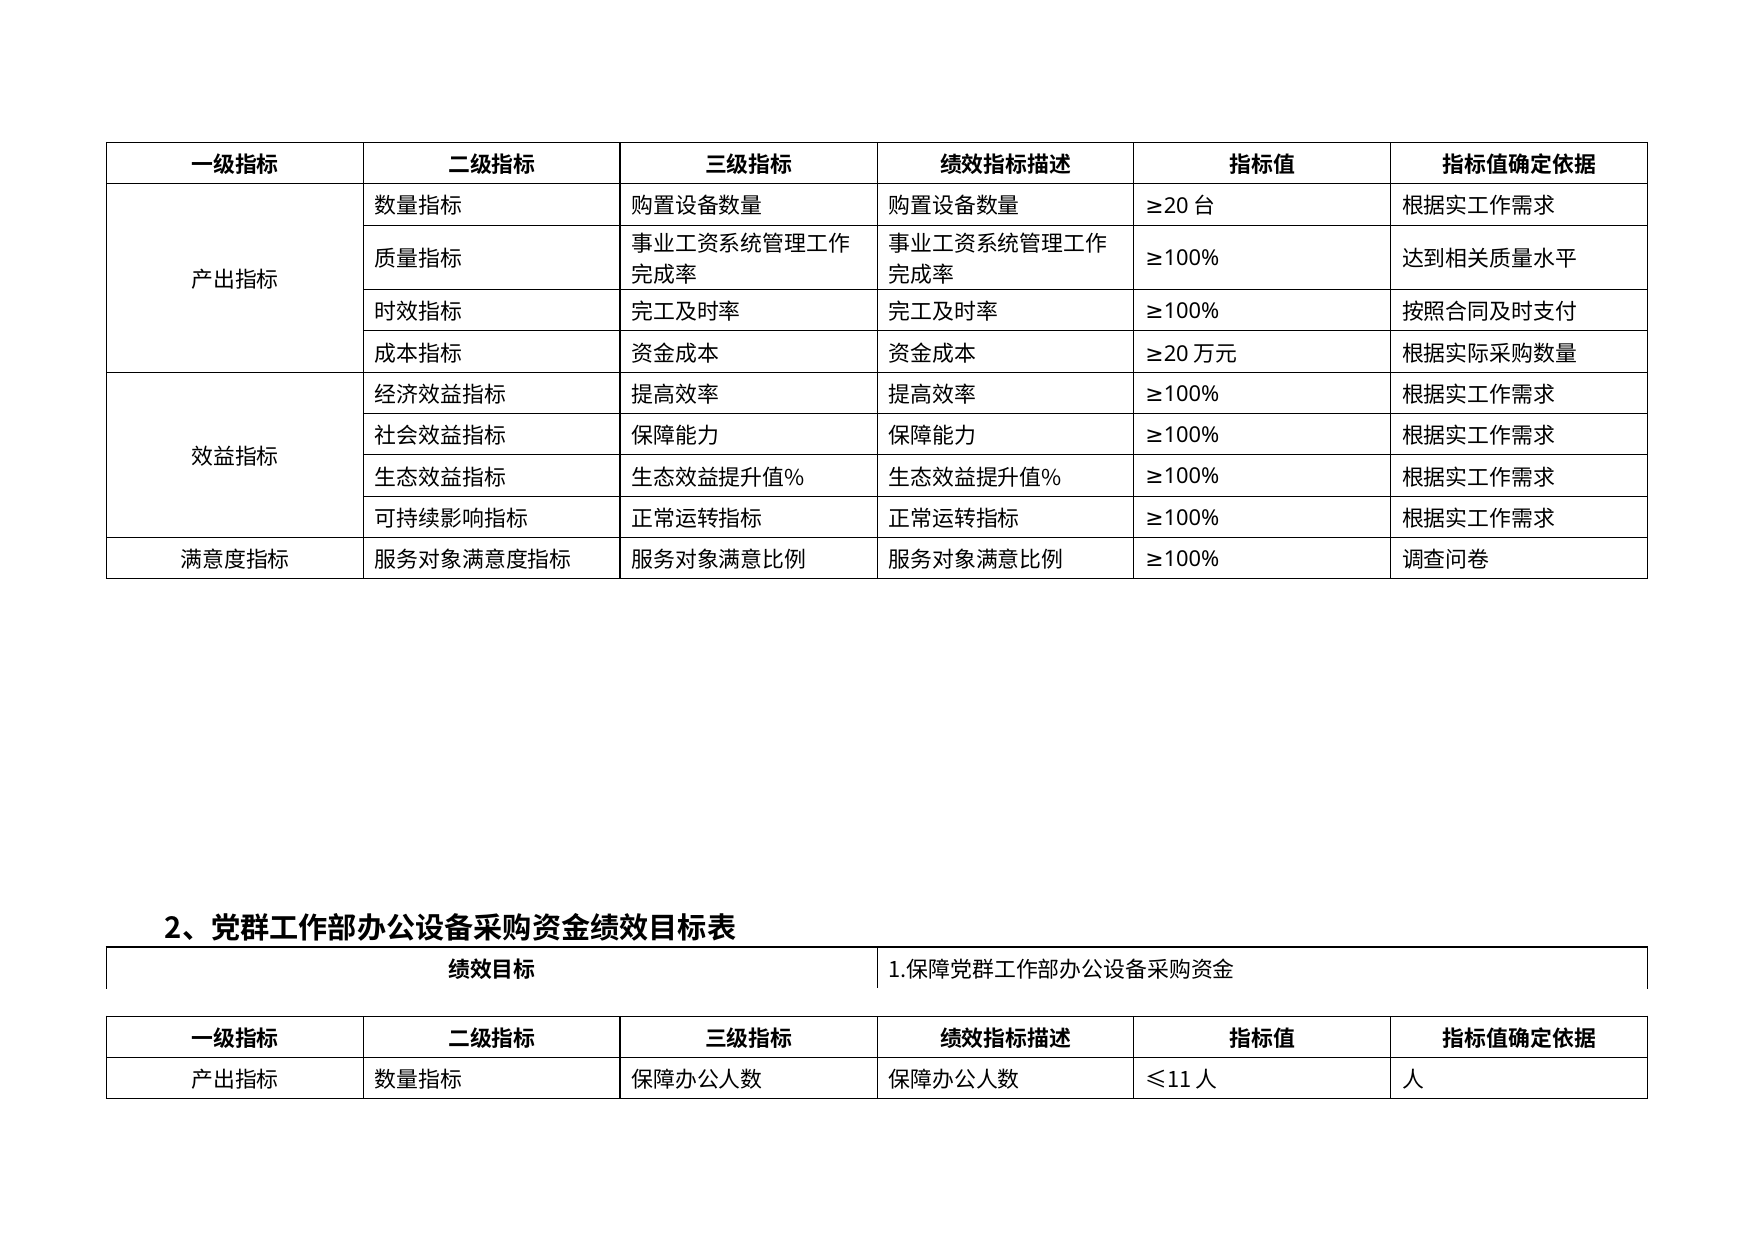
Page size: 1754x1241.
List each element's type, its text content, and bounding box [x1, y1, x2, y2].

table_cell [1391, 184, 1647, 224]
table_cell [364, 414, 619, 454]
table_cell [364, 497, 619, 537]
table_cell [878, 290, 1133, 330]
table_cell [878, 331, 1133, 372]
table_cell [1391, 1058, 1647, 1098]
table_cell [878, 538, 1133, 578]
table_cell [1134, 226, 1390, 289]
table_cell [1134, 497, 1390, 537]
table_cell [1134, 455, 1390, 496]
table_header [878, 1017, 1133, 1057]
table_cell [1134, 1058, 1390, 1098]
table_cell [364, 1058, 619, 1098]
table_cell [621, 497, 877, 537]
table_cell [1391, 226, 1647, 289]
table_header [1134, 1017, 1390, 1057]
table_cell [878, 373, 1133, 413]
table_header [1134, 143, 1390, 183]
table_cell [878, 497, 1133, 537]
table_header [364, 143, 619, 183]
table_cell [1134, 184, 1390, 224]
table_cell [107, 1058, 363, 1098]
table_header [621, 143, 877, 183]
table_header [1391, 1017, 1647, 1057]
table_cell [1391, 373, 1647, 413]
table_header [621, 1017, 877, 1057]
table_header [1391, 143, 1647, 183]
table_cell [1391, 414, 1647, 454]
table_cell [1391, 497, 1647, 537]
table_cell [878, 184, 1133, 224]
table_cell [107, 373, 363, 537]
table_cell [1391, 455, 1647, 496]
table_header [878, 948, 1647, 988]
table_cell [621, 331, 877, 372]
text 2、党群工作部办公设备采购资金绩效目标表 [106, 904, 1648, 946]
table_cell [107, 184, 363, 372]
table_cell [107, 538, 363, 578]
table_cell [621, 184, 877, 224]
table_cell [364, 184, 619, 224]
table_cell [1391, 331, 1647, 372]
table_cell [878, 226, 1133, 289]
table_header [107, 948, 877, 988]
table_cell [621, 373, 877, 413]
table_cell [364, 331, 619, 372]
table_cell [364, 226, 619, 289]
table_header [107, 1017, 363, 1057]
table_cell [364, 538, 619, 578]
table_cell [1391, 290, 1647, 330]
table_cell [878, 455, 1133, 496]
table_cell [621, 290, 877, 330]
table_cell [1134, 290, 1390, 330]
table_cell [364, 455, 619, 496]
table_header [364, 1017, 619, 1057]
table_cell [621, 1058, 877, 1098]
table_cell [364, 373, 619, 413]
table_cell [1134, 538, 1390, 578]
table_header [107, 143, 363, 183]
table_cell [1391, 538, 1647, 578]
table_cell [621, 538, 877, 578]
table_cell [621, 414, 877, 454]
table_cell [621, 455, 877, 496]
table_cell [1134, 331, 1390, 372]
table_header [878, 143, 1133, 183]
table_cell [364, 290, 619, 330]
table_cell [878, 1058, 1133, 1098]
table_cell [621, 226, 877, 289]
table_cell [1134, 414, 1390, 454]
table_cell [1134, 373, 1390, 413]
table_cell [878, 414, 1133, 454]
